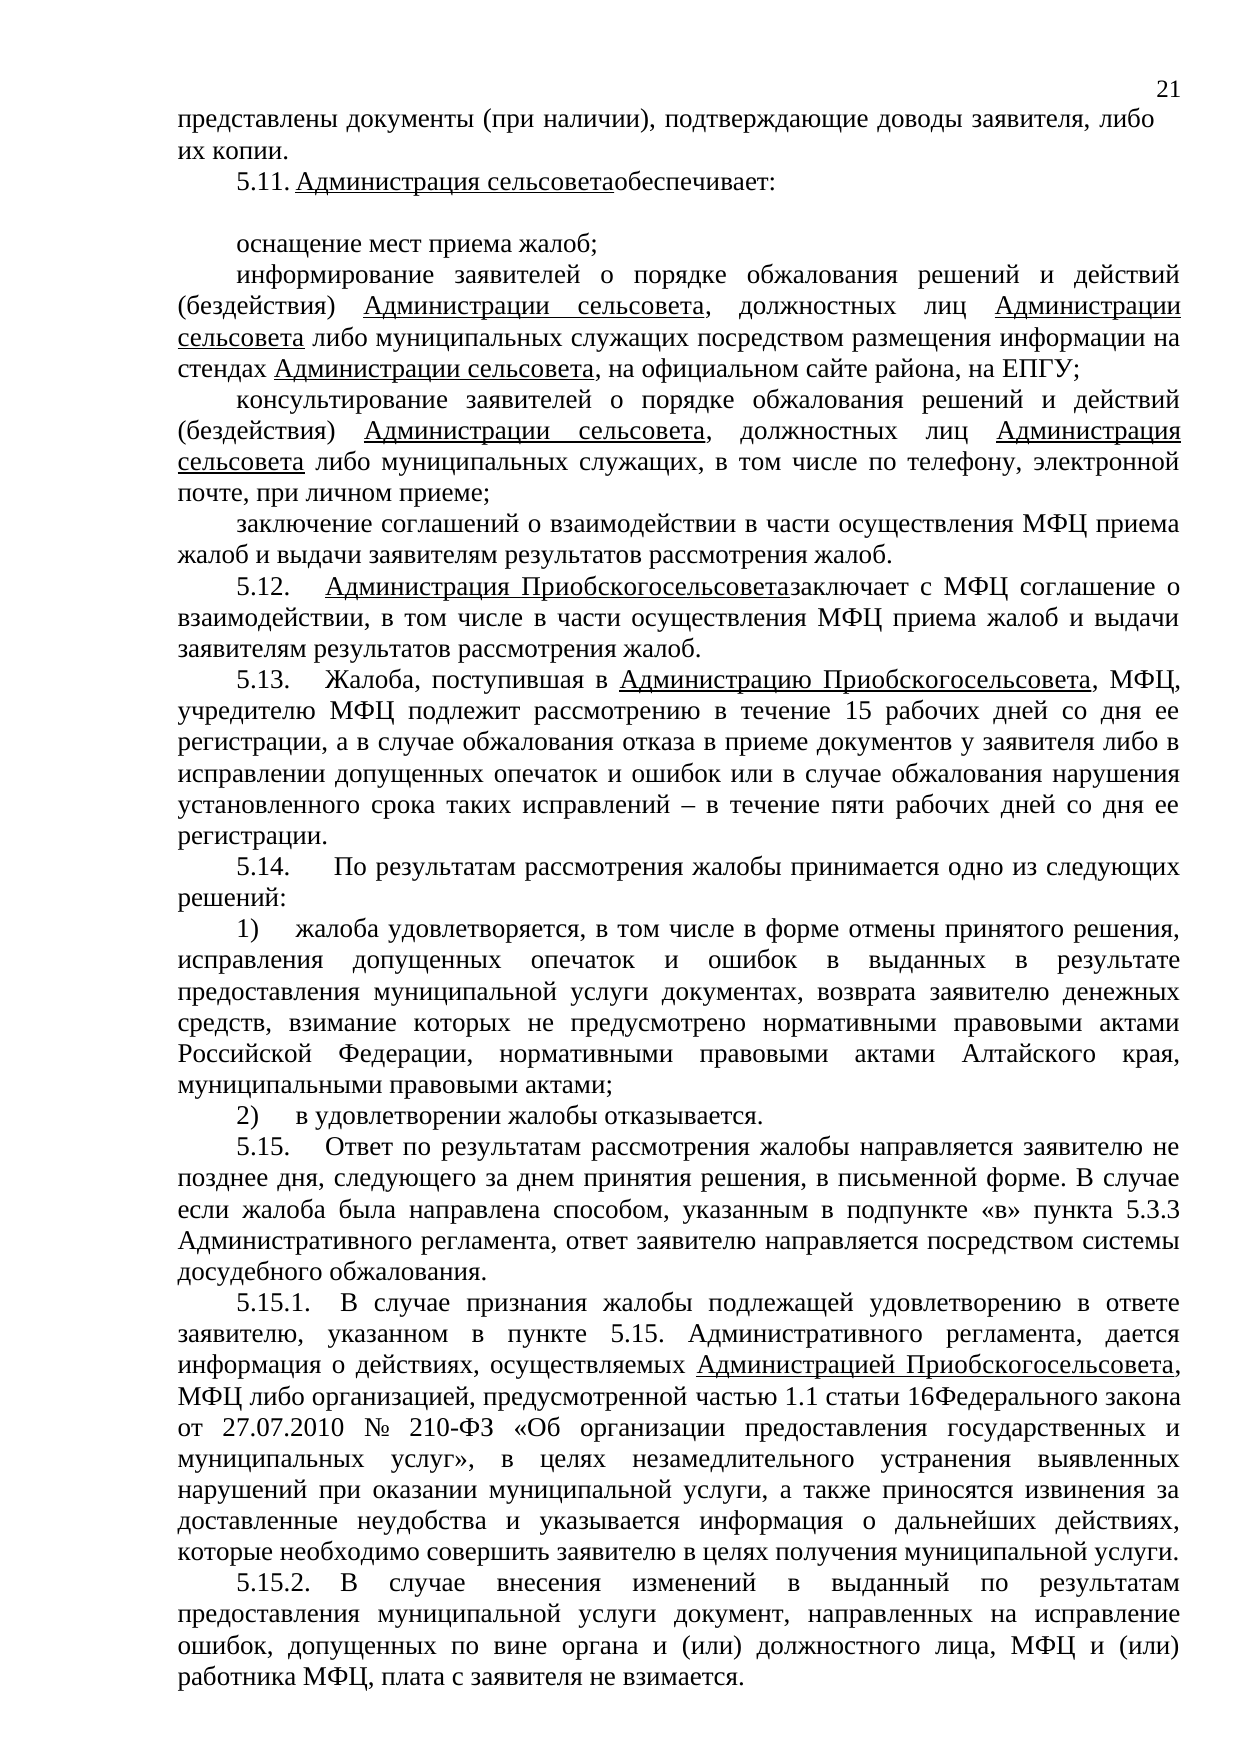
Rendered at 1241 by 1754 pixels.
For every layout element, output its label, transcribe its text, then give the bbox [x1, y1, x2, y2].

list В случае признания жалобы подлежащей удовлетворению в ответе заявителю, указанном в пункте 5.15. Административного регламента, дается информация о действиях, осуществляемых Администрацией Приобскогосельсовета, МФЦ либо организацией, предусмотренной частью 1.1 статьи 16Федерального закона от 27.07.2010 № 210-ФЗ «Об организации предоставления государственных и муниципальных услуг», в целях незамедлительного устранения выявленных нарушений при оказании муниципальной услуги, а также приносятся извинения за доставленные неудобства и указывается информация о дальнейших действиях, которые необходимо совершить заявителю в целях получения муниципальной услуги. [177, 1286, 1181, 1566]
text оснащение мест приема жалоб; [177, 227, 1181, 258]
list По результатам рассмотрения жалобы принимается одно из следующих решений: [177, 850, 1181, 912]
list Администрация сельсоветаобеспечивает: [177, 165, 1181, 196]
text информирование заявителей о порядке обжалования решений и действий (бездействия) Администрации сельсовета, должностных лиц Администрации сельсовета либо муниципальных служащих посредством размещения информации на стендах Администрации сельсовета, на официальном сайте района, на ЕПГУ; [177, 258, 1181, 383]
list Жалоба, поступившая в Администрацию Приобскогосельсовета, МФЦ, учредителю МФЦ подлежит рассмотрению в течение 15 рабочих дней со дня ее регистрации, а в случае обжалования отказа в приеме документов у заявителя либо в исправлении допущенных опечаток и ошибок или в случае обжалования нарушения установленного срока таких исправлений – в течение пяти рабочих дней со дня ее регистрации. [177, 663, 1181, 850]
text заключение соглашений о взаимодействии в части осуществления МФЦ приема жалоб и выдачи заявителям результатов рассмотрения жалоб. [177, 507, 1181, 570]
text консультирование заявителей о порядке обжалования решений и действий (бездействия) Администрации сельсовета, должностных лиц Администрация сельсовета либо муниципальных служащих, в том числе по телефону, электронной почте, при личном приеме; [177, 383, 1181, 507]
list В случае внесения изменений в выданный по результатам предоставления муниципальной услуги документ, направленных на исправление ошибок, допущенных по вине органа и (или) должностного лица, МФЦ и (или) работника МФЦ, плата с заявителя не взимается. [177, 1566, 1181, 1691]
list жалоба удовлетворяется, в том числе в форме отмены принятого решения, исправления допущенных опечаток и ошибок в выданных в результате предоставления муниципальной услуги документах, возврата заявителю денежных средств, взимание которых не предусмотрено нормативными правовыми актами Российской Федерации, нормативными правовыми актами Алтайского края, муниципальными правовыми актами; [177, 912, 1181, 1099]
list Ответ по результатам рассмотрения жалобы направляется заявителю не позднее дня, следующего за днем принятия решения, в письменной форме. В случае если жалоба была направлена способом, указанным в подпункте «в» пункта 5.3.3 Административного регламента, ответ заявителю направляется посредством системы досудебного обжалования. [177, 1130, 1181, 1286]
list Администрация Приобскогосельсоветазаключает с МФЦ соглашение о взаимодействии, в том числе в части осуществления МФЦ приема жалоб и выдачи заявителям результатов рассмотрения жалоб. [177, 570, 1181, 663]
list в удовлетворении жалобы отказывается. [177, 1099, 1181, 1130]
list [177, 103, 1181, 165]
